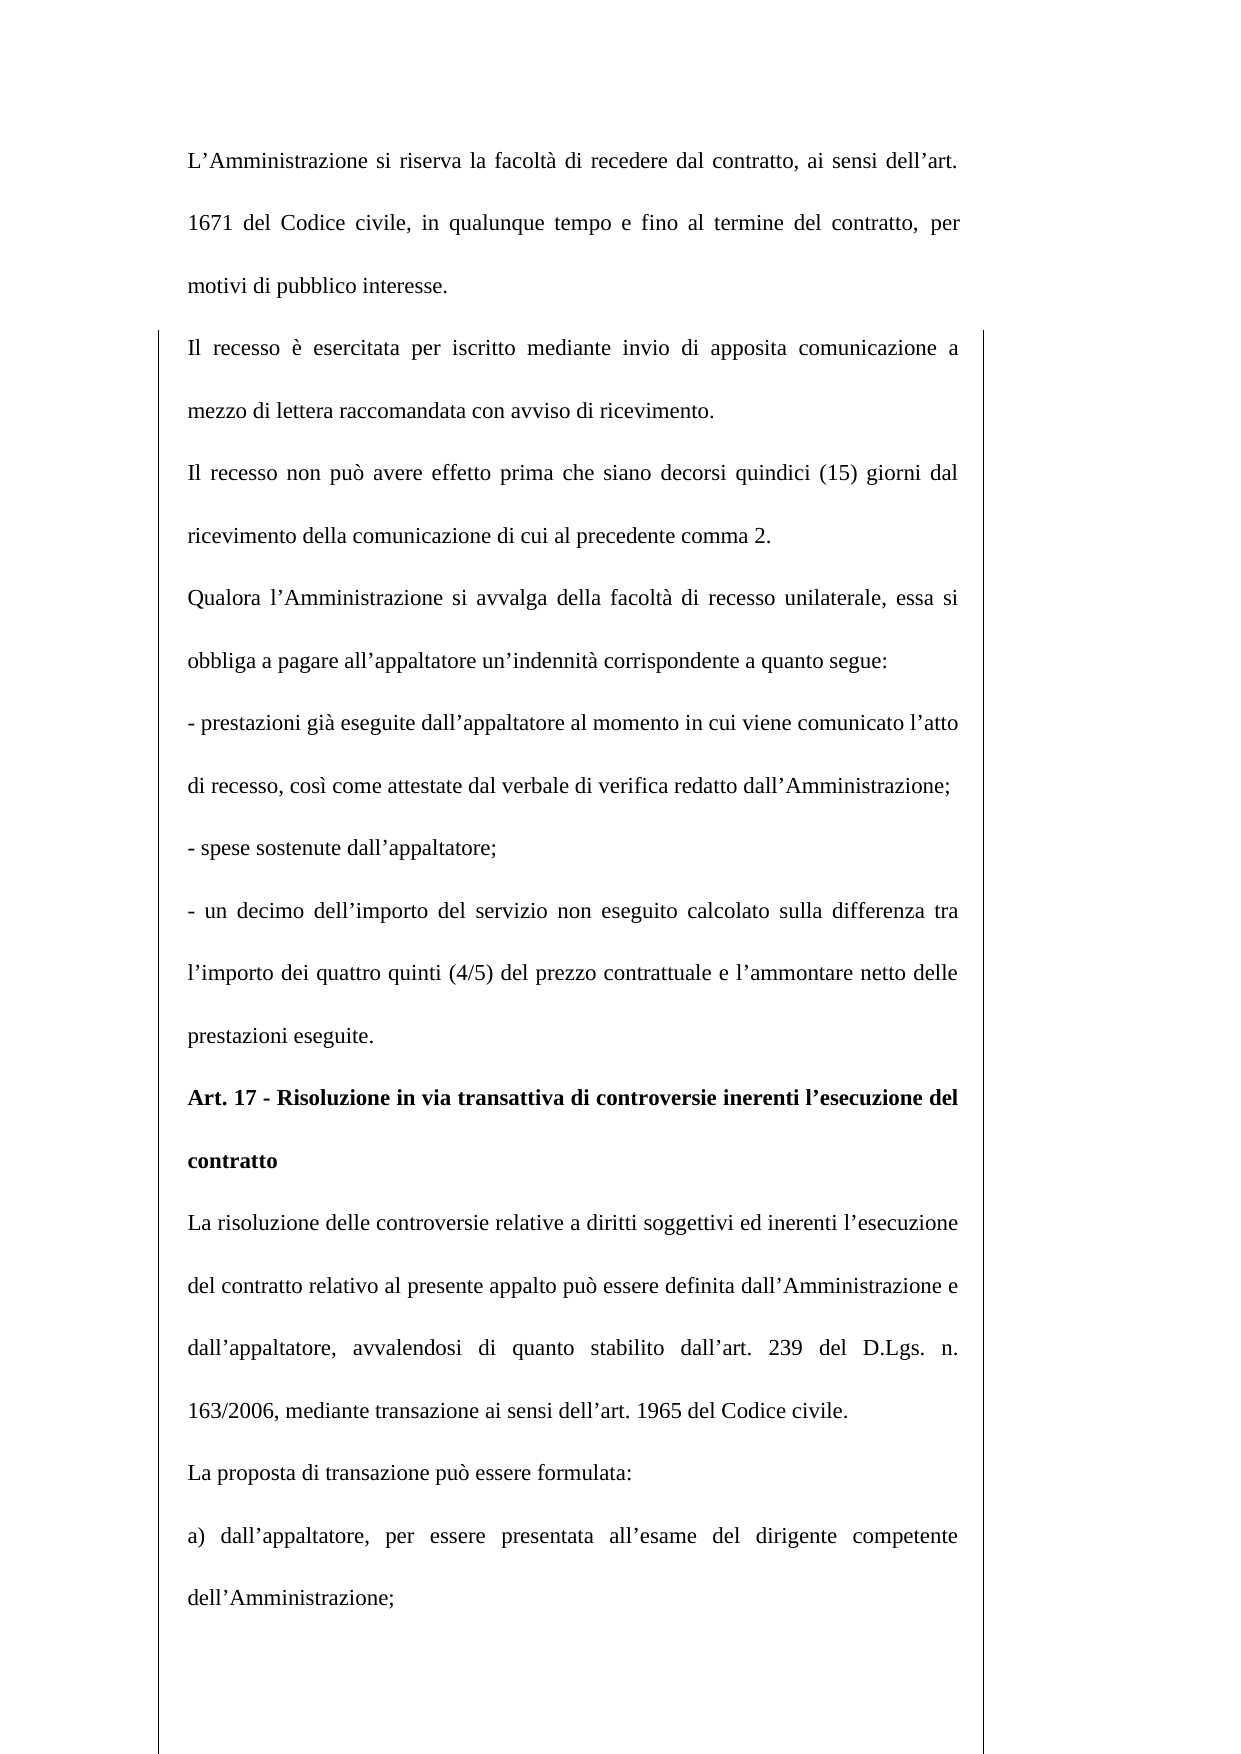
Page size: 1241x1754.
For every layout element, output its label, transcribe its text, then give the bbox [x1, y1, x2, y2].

text - prestazioni già eseguite dall’appaltatore al momento in cui viene comunicato l’atto di recesso, così come attestate dal verbale di verifica redatto dall’Amministrazione; [187, 681, 960, 806]
text La risoluzione delle controversie relative a diritti soggettivi ed inerenti l’esecuzione del contratto relativo al presente appalto può essere definita dall’Amministrazione e dall’appaltatore, avvalendosi di quanto stabilito dall’art. 239 del D.Lgs. n. 163/2006, mediante transazione ai sensi dell’art. 1965 del Codice civile. [187, 1181, 960, 1431]
text - un decimo dell’importo del servizio non eseguito calcolato sulla differenza tra l’importo dei quattro quinti (4/5) del prezzo contrattuale e l’ammontare netto delle prestazioni eseguite. [187, 868, 960, 1056]
text Il recesso è esercitata per iscritto mediante invio di apposita comunicazione a mezzo di lettera raccomandata con avviso di ricevimento. [187, 306, 960, 431]
text Il recesso non può avere effetto prima che siano decorsi quindici (15) giorni dal ricevimento della comunicazione di cui al precedente comma 2. [187, 431, 960, 556]
text - spese sostenute dall’appaltatore; [187, 806, 960, 868]
text a) dall’appaltatore, per essere presentata all’esame del dirigente competente dell’Amministrazione; [187, 1493, 960, 1618]
text Art. 17 - Risoluzione in via transattiva di controversie inerenti l’esecuzione del contratto [187, 1056, 960, 1181]
text L’Amministrazione si riserva la facoltà di recedere dal contratto, ai sensi dell’art. 1671 del Codice civile, in qualunque tempo e fino al termine del contratto, per motivi di pubblico interesse. [187, 118, 960, 306]
text Qualora l’Amministrazione si avvalga della facoltà di recesso unilaterale, essa si obbliga a pagare all’appaltatore un’indennità corrispondente a quanto segue: [187, 556, 960, 681]
text La proposta di transazione può essere formulata: [187, 1431, 960, 1493]
